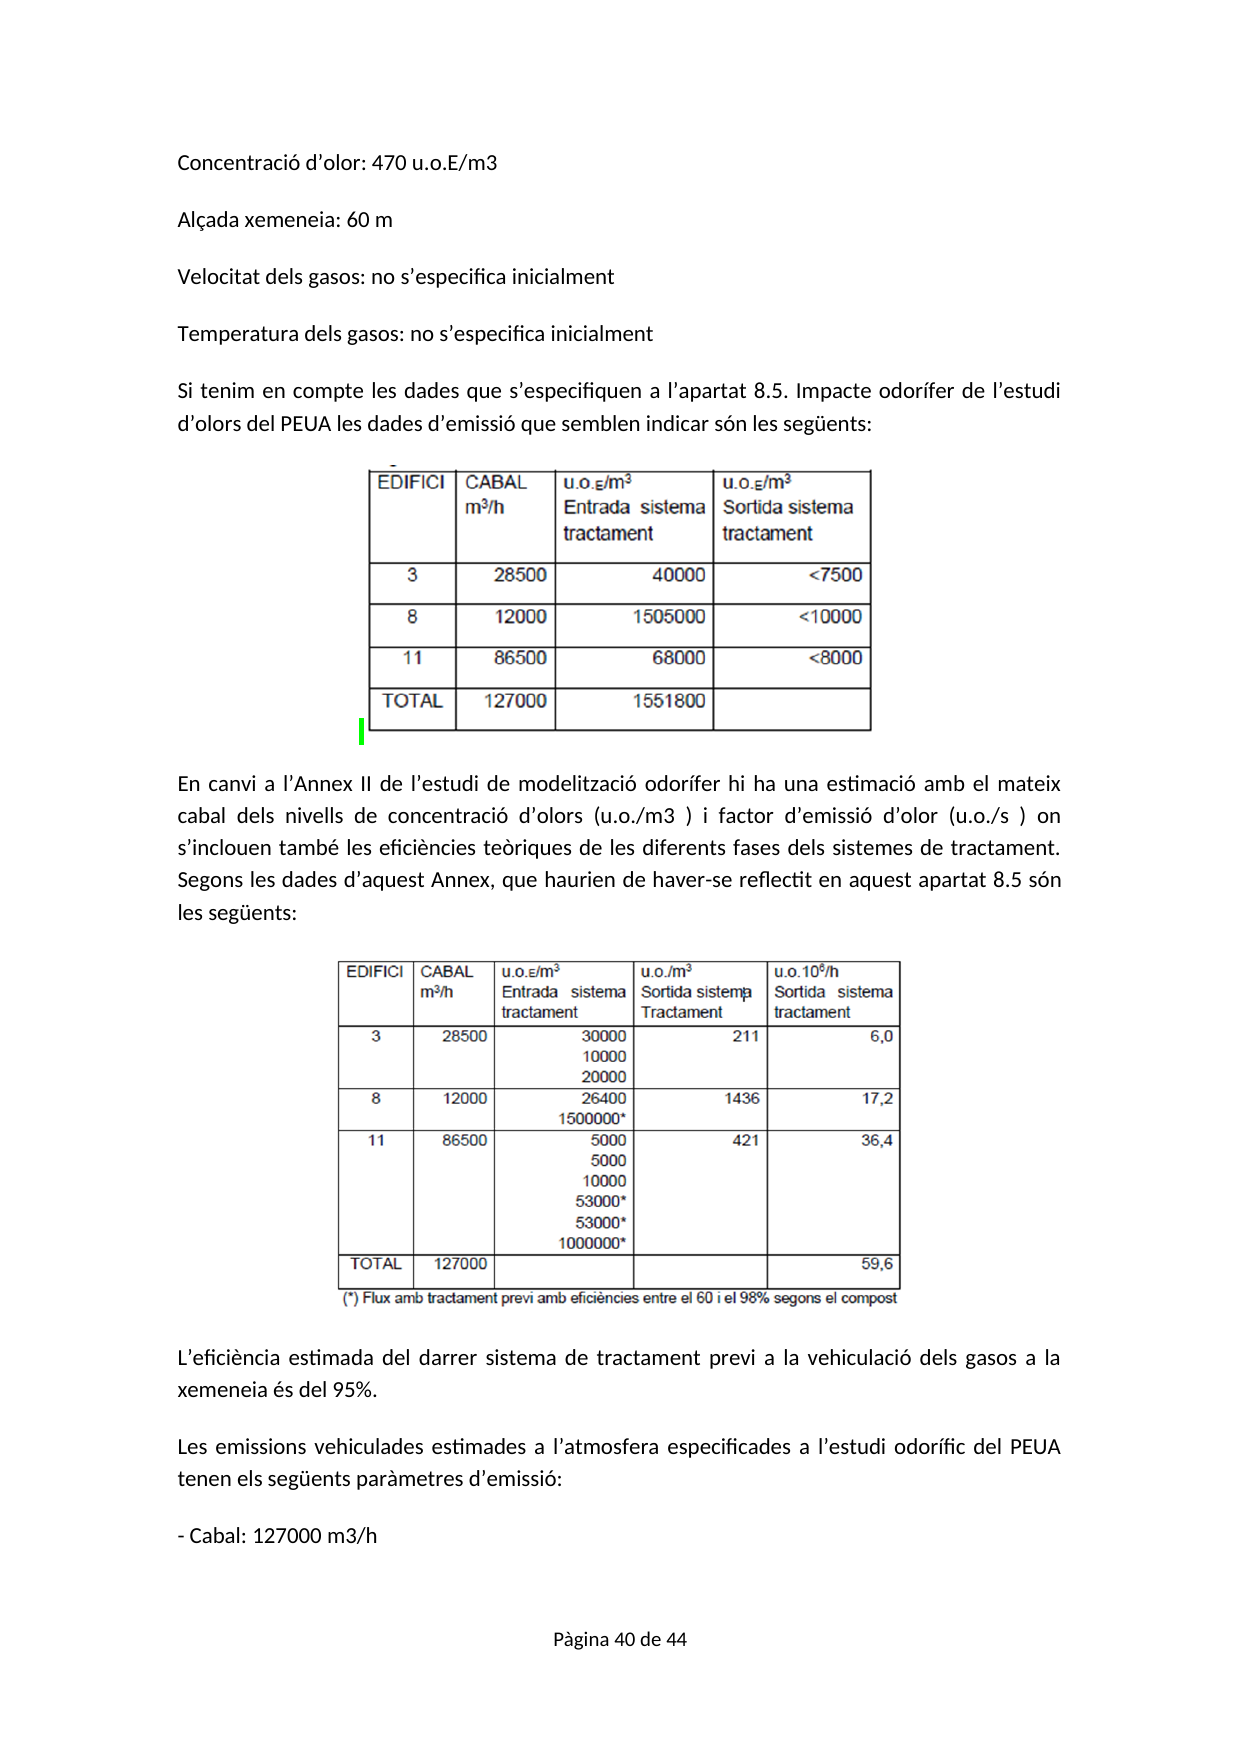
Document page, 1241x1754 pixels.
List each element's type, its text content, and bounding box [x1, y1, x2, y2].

text Alçada xemeneia: 60 m [177, 205, 1063, 233]
text Velocitat dels gasos: no s’especifica inicialment [177, 262, 1063, 290]
picture [364, 465, 882, 740]
text Concentració d’olor: 470 u.o.E/m3 [177, 148, 1063, 176]
text En canvi a l’Annex II de l’estudi de modelització odorífer hi ha una estimació amb el mateix cabal dels nivells de concentració d’olors (u.o./m3 ) i factor d’emissió d’olor (u.o./s ) on s’inclouen també les eficiències teòriques de les diferents fases dels sistemes de tractament. Segons les dades d’aquest Annex, que haurien de haver-se reflectit en aquest apartat 8.5 són les següents: [177, 769, 1063, 926]
picture [333, 954, 907, 1314]
text - Cabal: 127000 m3/h [177, 1521, 1063, 1549]
text Les emissions vehiculades estimades a l’atmosfera especificades a l’estudi odorífic del PEUA tenen els següents paràmetres d’emissió: [177, 1432, 1063, 1492]
text Si tenim en compte les dades que s’especifiquen a l’apartat 8.5. Impacte odorífer de l’estudi d’olors del PEUA les dades d’emissió que semblen indicar són les següents: [177, 376, 1063, 437]
text L’eficiència estimada del darrer sistema de tractament previ a la vehiculació dels gasos a la xemeneia és del 95%. [177, 1343, 1063, 1403]
text Temperatura dels gasos: no s’especifica inicialment [177, 319, 1063, 347]
